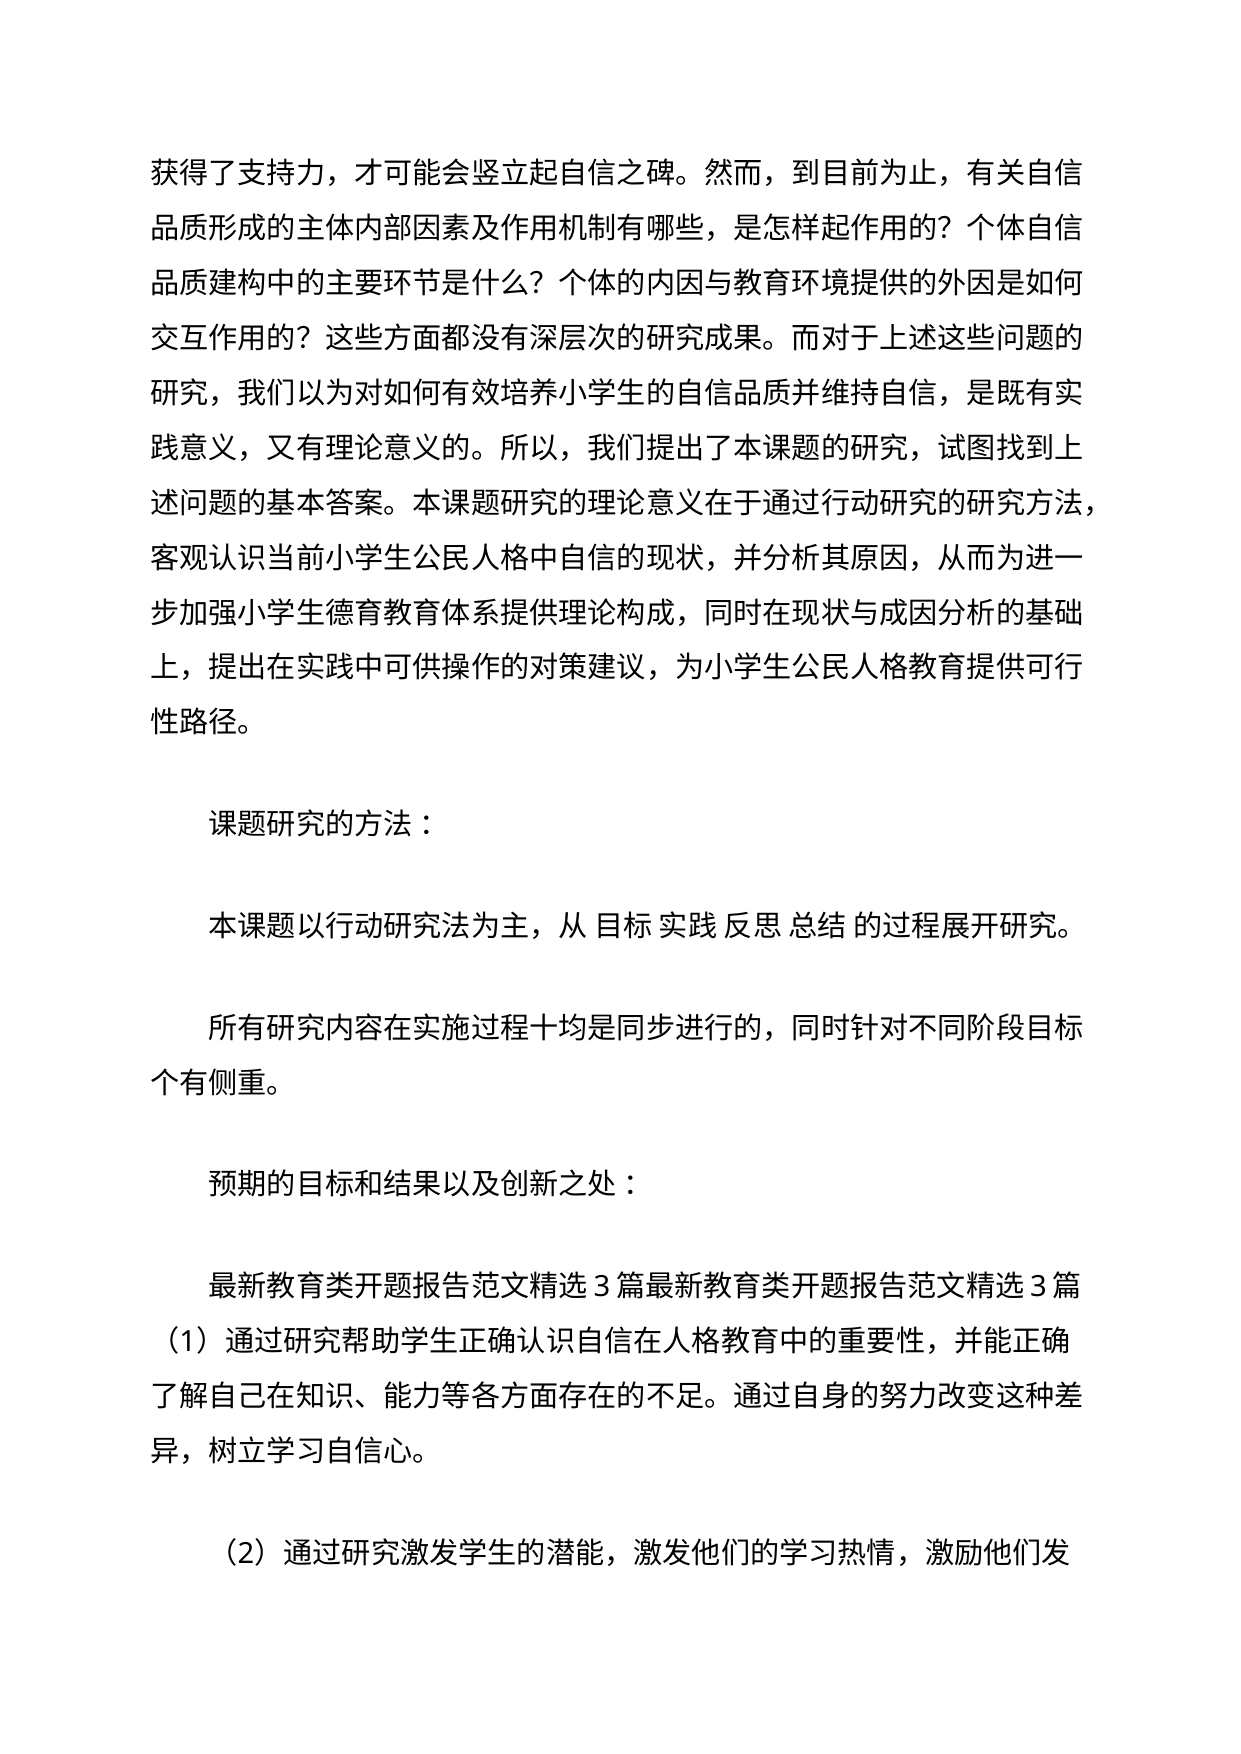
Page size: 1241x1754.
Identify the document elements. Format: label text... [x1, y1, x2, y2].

text 本课题以行动研究法为主，从 目标 实践 反思 总结 的过程展开研究。 [150, 902, 1090, 945]
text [150, 150, 1090, 741]
text 课题研究的方法 ： [150, 801, 1090, 843]
text 预期的目标和结果以及创新之处 ： [150, 1161, 1090, 1203]
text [150, 1529, 1090, 1572]
text 最新教育类开题报告范文精选3篇最新教育类开题报告范文精选3篇（1）通过研究帮助学生正确认识自信在人格教育中的重要性，并能正确了解自己在知识、能力等各方面存在的不足。通过自身的努力改变这种差异，树立学习自信心。 [150, 1263, 1090, 1470]
text 所有研究内容在实施过程十均是同步进行的，同时针对不同阶段目标个有侧重。 [150, 1004, 1090, 1101]
